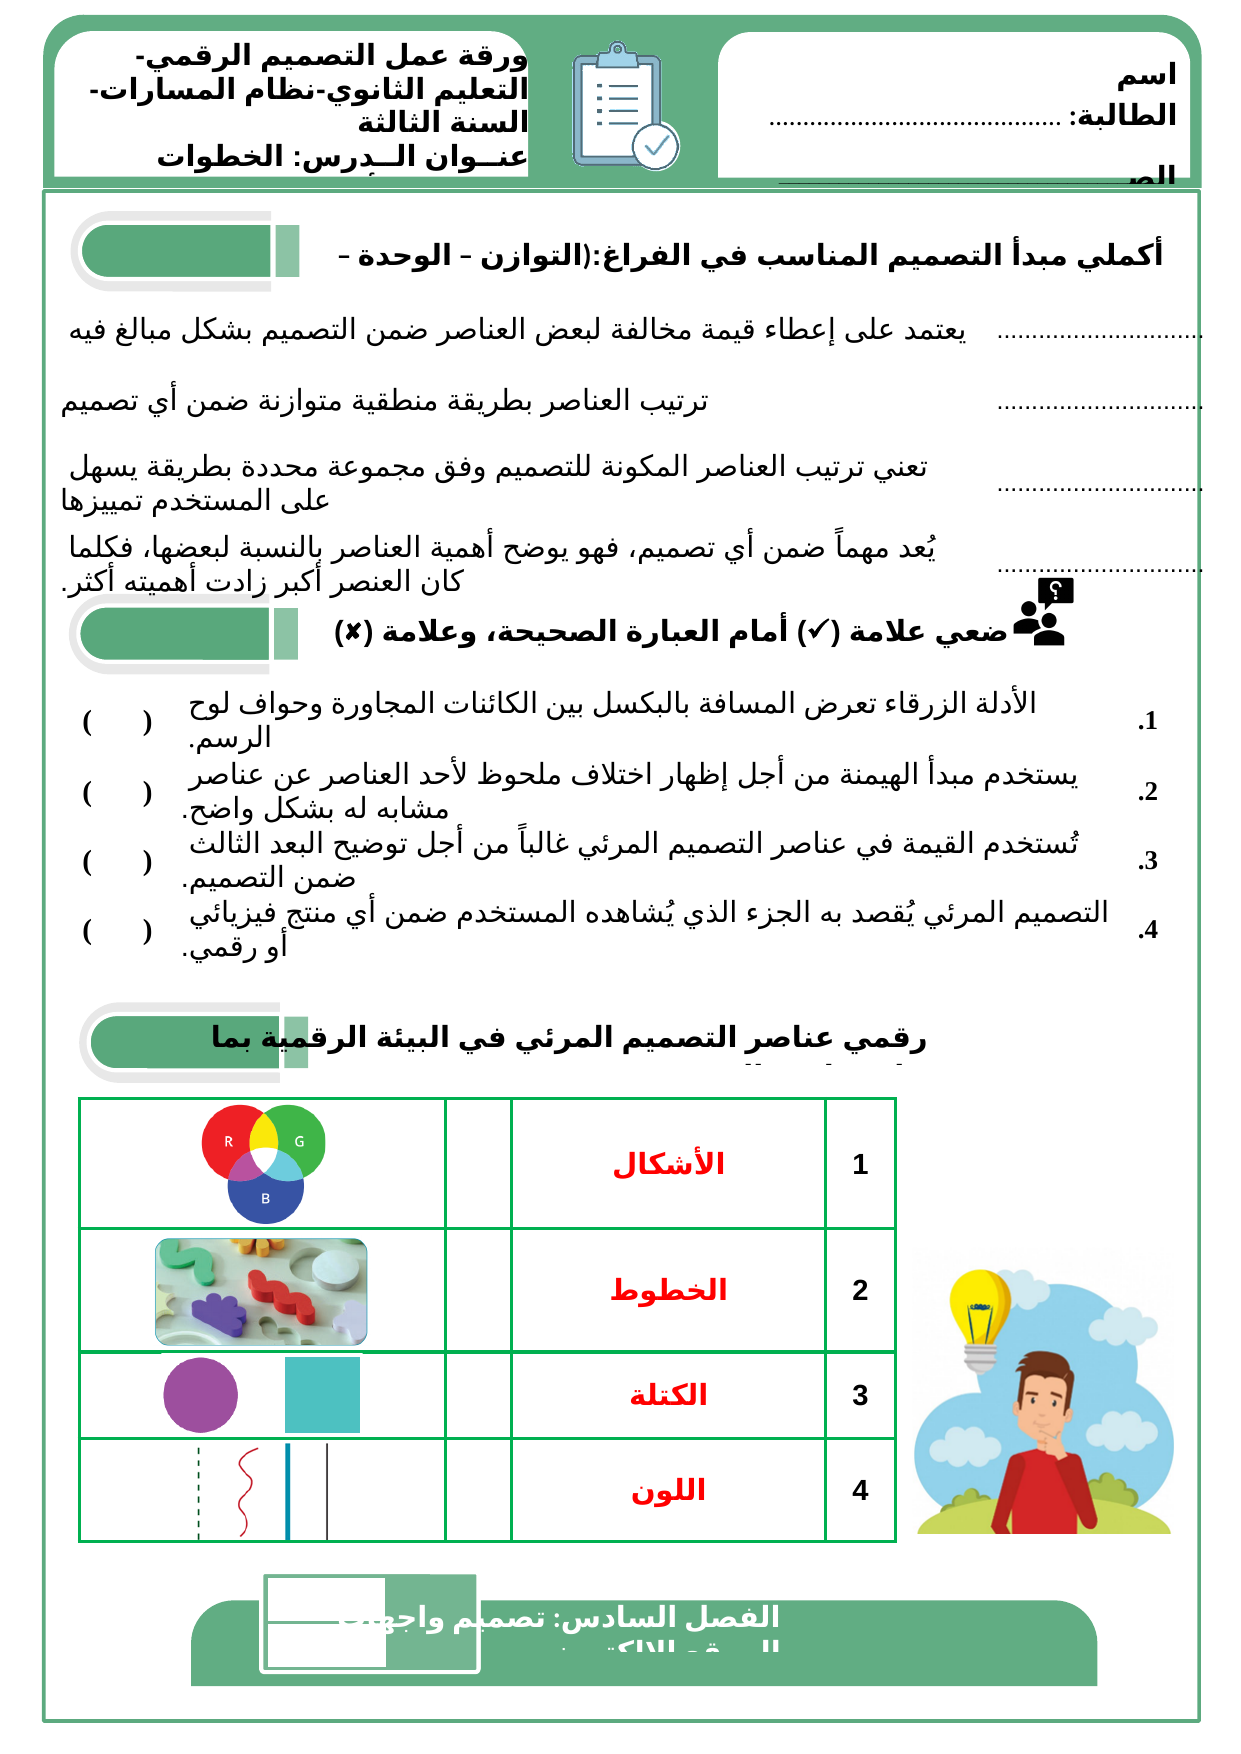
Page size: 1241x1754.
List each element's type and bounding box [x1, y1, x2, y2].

picture [198, 1102, 326, 1225]
picture [912, 1247, 1175, 1534]
picture [152, 1235, 372, 1346]
picture [1003, 571, 1084, 652]
picture [161, 1353, 363, 1437]
